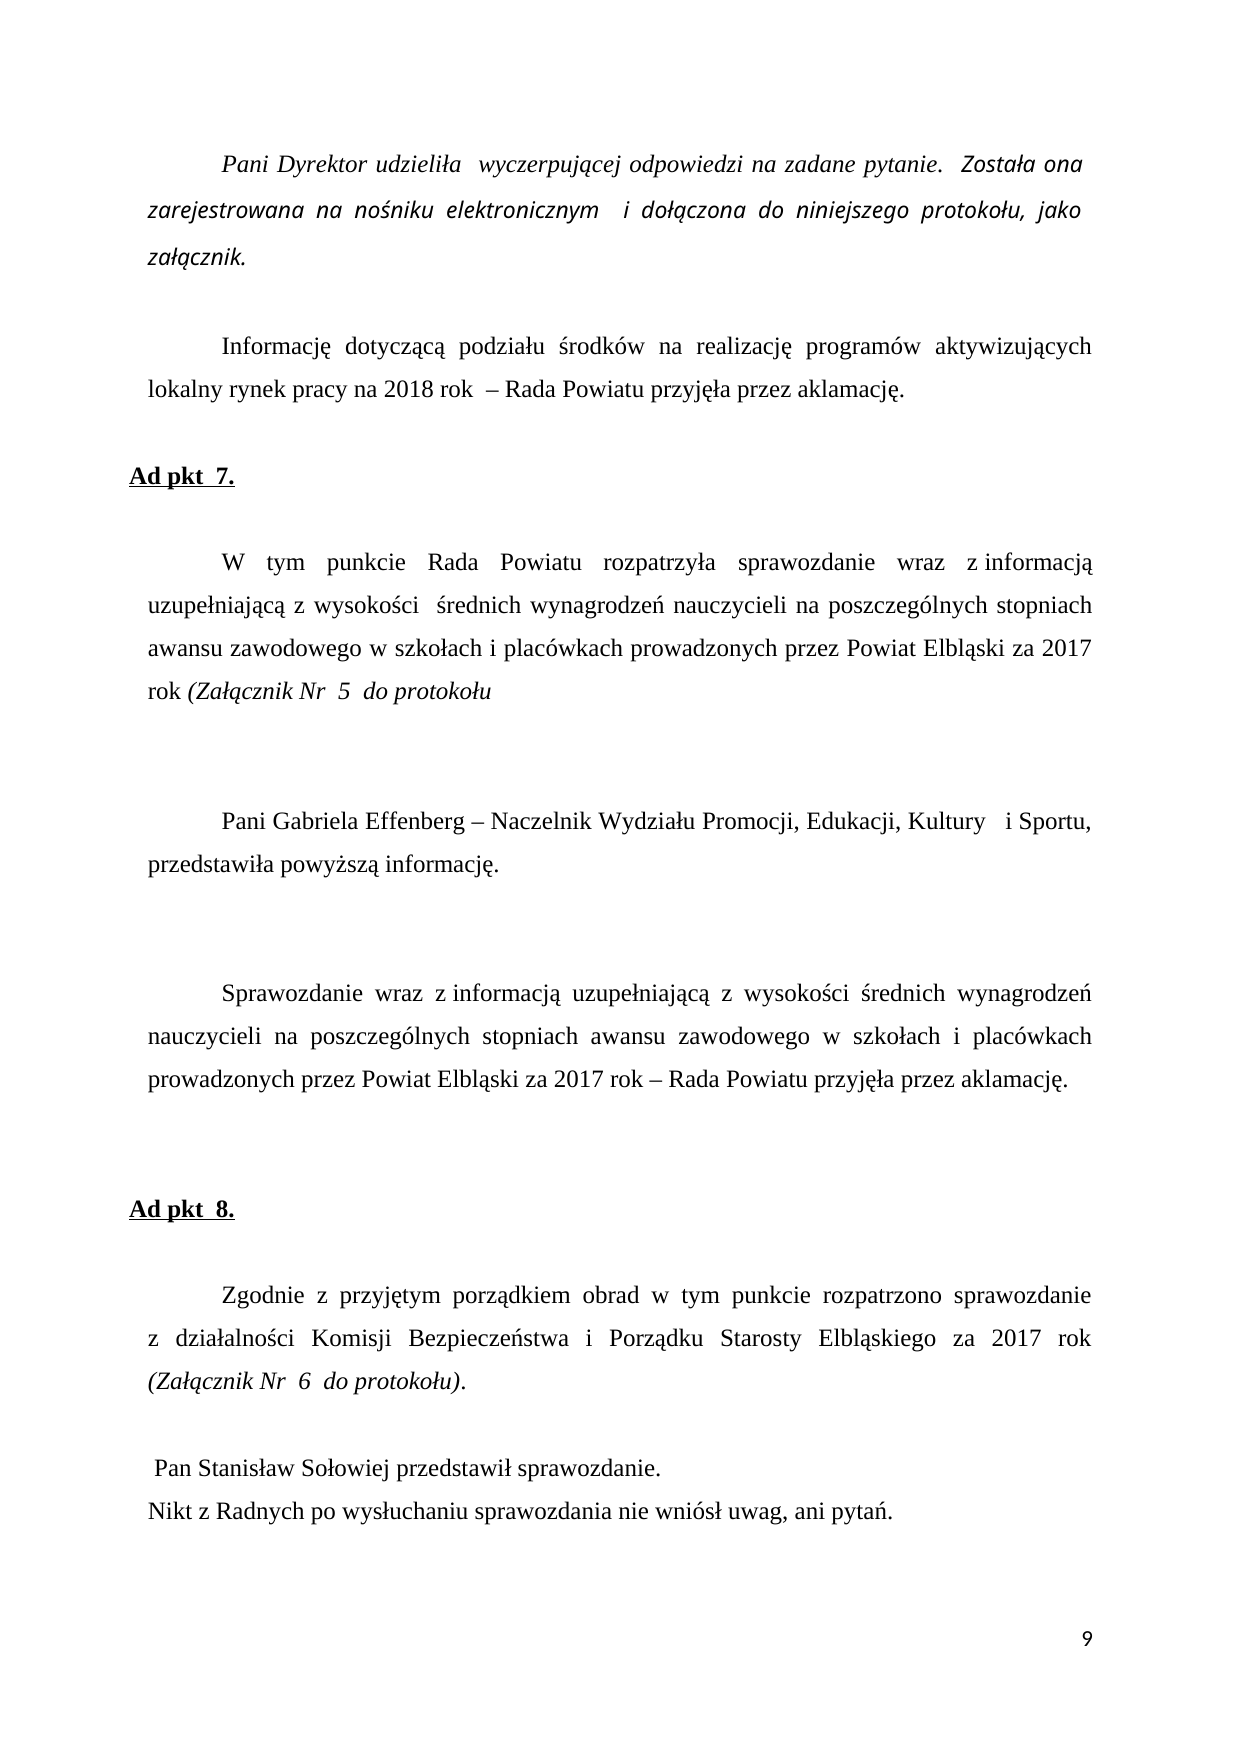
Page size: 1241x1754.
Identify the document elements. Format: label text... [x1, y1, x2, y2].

text Pani Gabriela Effenberg – Naczelnik Wydziału Promocji, Edukacji, Kultury i Sportu, przedstawiła powyższą informację. [148, 806, 1093, 878]
text Pan Stanisław Sołowiej przedstawił sprawozdanie. [148, 1453, 1093, 1481]
text Ad pkt 8. [129, 1194, 1093, 1223]
text Ad pkt 7. [129, 461, 1093, 489]
text Nikt z Radnych po wysłuchaniu sprawozdania nie wniósł uwag, ani pytań. [148, 1496, 1093, 1524]
text Informację dotyczącą podziału środków na realizację programów aktywizujących lokalny rynek pracy na 2018 rok – Rada Powiatu przyjęła przez aklamację. [148, 331, 1093, 403]
text W tym punkcie Rada Powiatu rozpatrzyła sprawozdanie wraz z informacją uzupełniającą z wysokości średnich wynagrodzeń nauczycieli na poszczególnych stopniach awansu zawodowego w szkołach i placówkach prowadzonych przez Powiat Elbląski za 2017 rok (Załącznik Nr 5 do protokołu [148, 547, 1093, 705]
text Zgodnie z przyjętym porządkiem obrad w tym punkcie rozpatrzono sprawozdanie z działalności Komisji Bezpieczeństwa i Porządku Starosty Elbląskiego za 2017 rok (Załącznik Nr 6 do protokołu). [148, 1280, 1093, 1395]
text Sprawozdanie wraz z informacją uzupełniającą z wysokości średnich wynagrodzeń nauczycieli na poszczególnych stopniach awansu zawodowego w szkołach i placówkach prowadzonych przez Powiat Elbląski za 2017 rok – Rada Powiatu przyjęła przez aklamację. [148, 978, 1093, 1093]
text Pani Dyrektor udzieliła wyczerpującej odpowiedzi na zadane pytanie. Została ona zarejestrowana na nośniku elektronicznym i dołączona do niniejszego protokołu, jako załącznik. [148, 148, 1085, 273]
